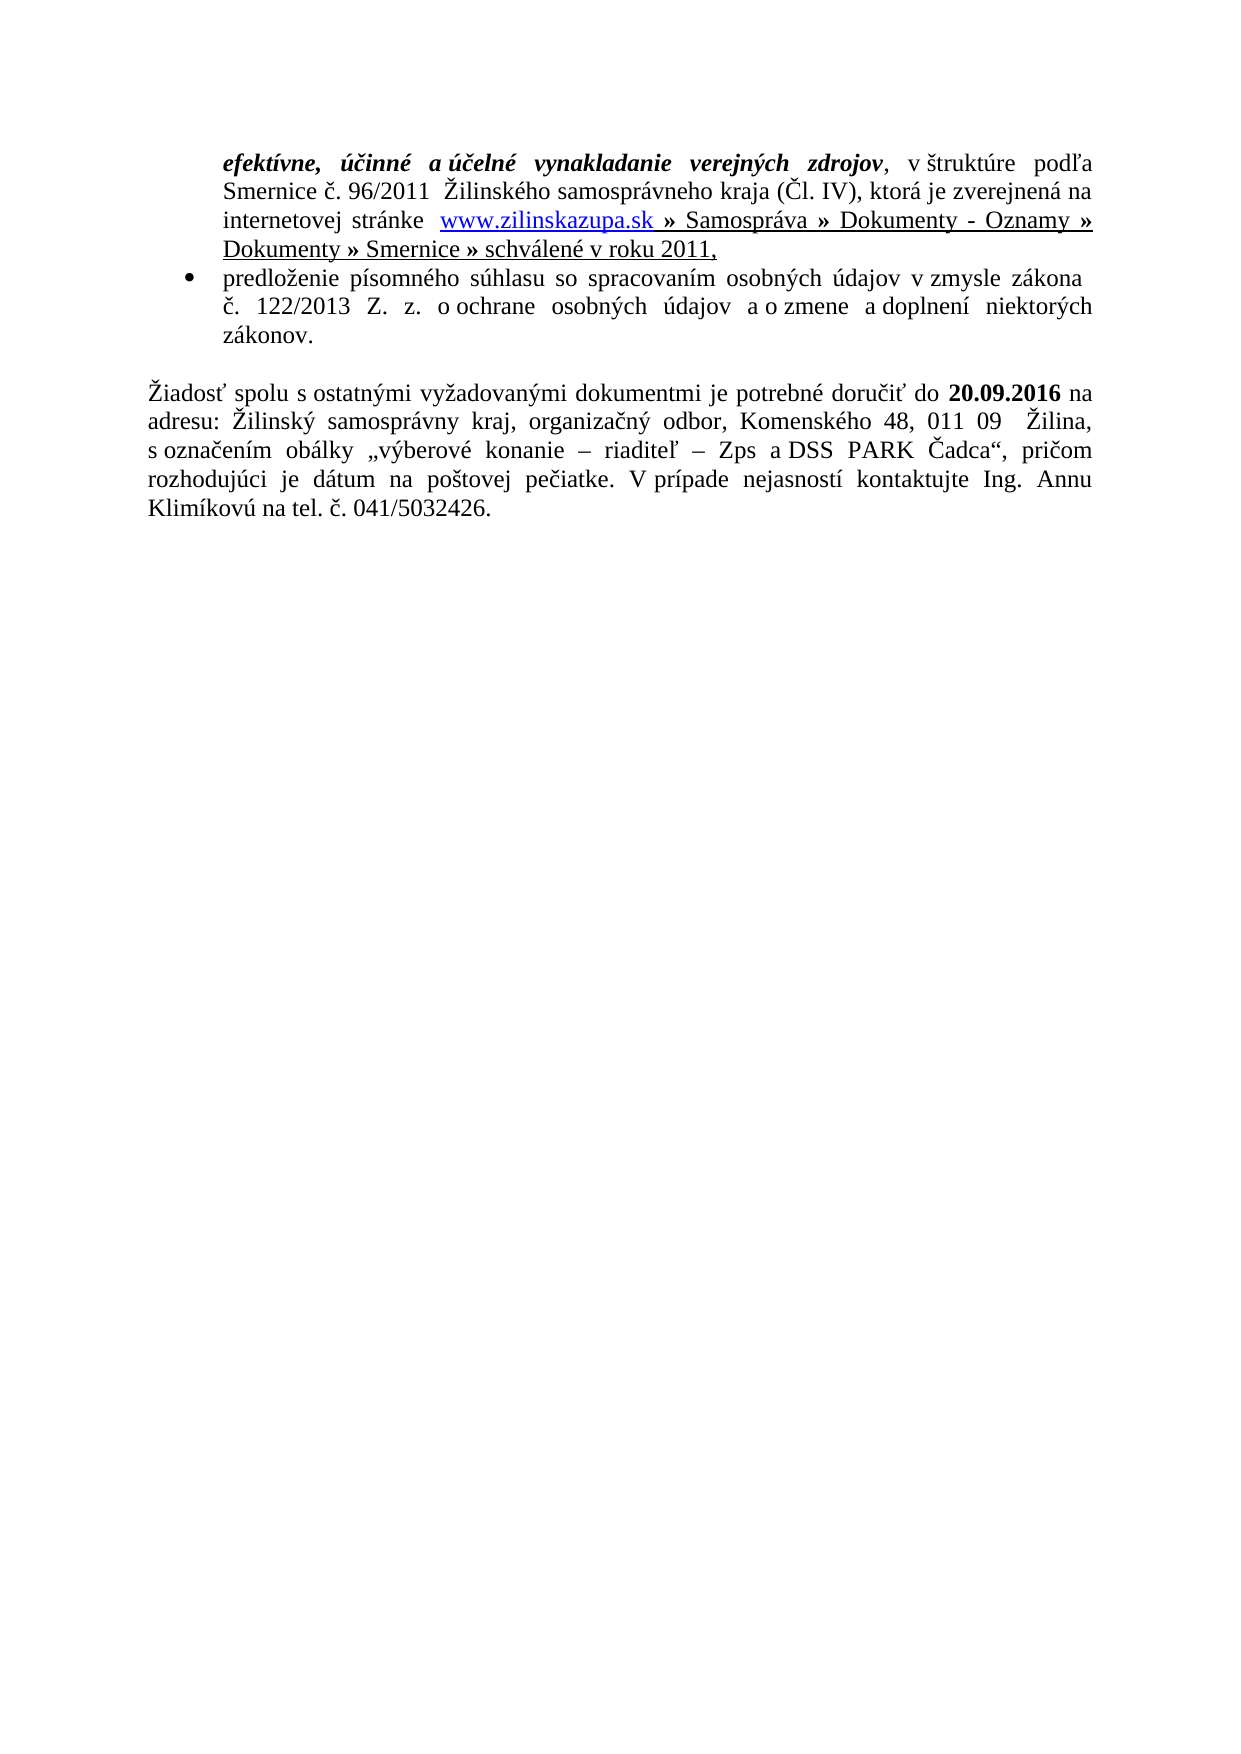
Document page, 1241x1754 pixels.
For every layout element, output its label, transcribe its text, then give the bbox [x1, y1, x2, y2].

list predloženie písomného súhlasu so spracovaním osobných údajov v zmysle zákona č. 122/2013 Z. z. o ochrane osobných údajov a o zmene a doplnení niektorých zákonov. [185, 263, 1093, 349]
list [185, 148, 1093, 263]
text Žiadosť spolu s ostatnými vyžadovanými dokumentmi je potrebné doručiť do 20.09.2016 na adresu: Žilinský samosprávny kraj, organizačný odbor, Komenského 48, 011 09 Žilina, s označením obálky „výberové konanie – riaditeľ – Zps a DSS PARK Čadca“, pričom rozhodujúci je dátum na poštovej pečiatke. V prípade nejasností kontaktujte Ing. Annu Klimíkovú na tel. č. 041/5032426. [148, 378, 1093, 521]
